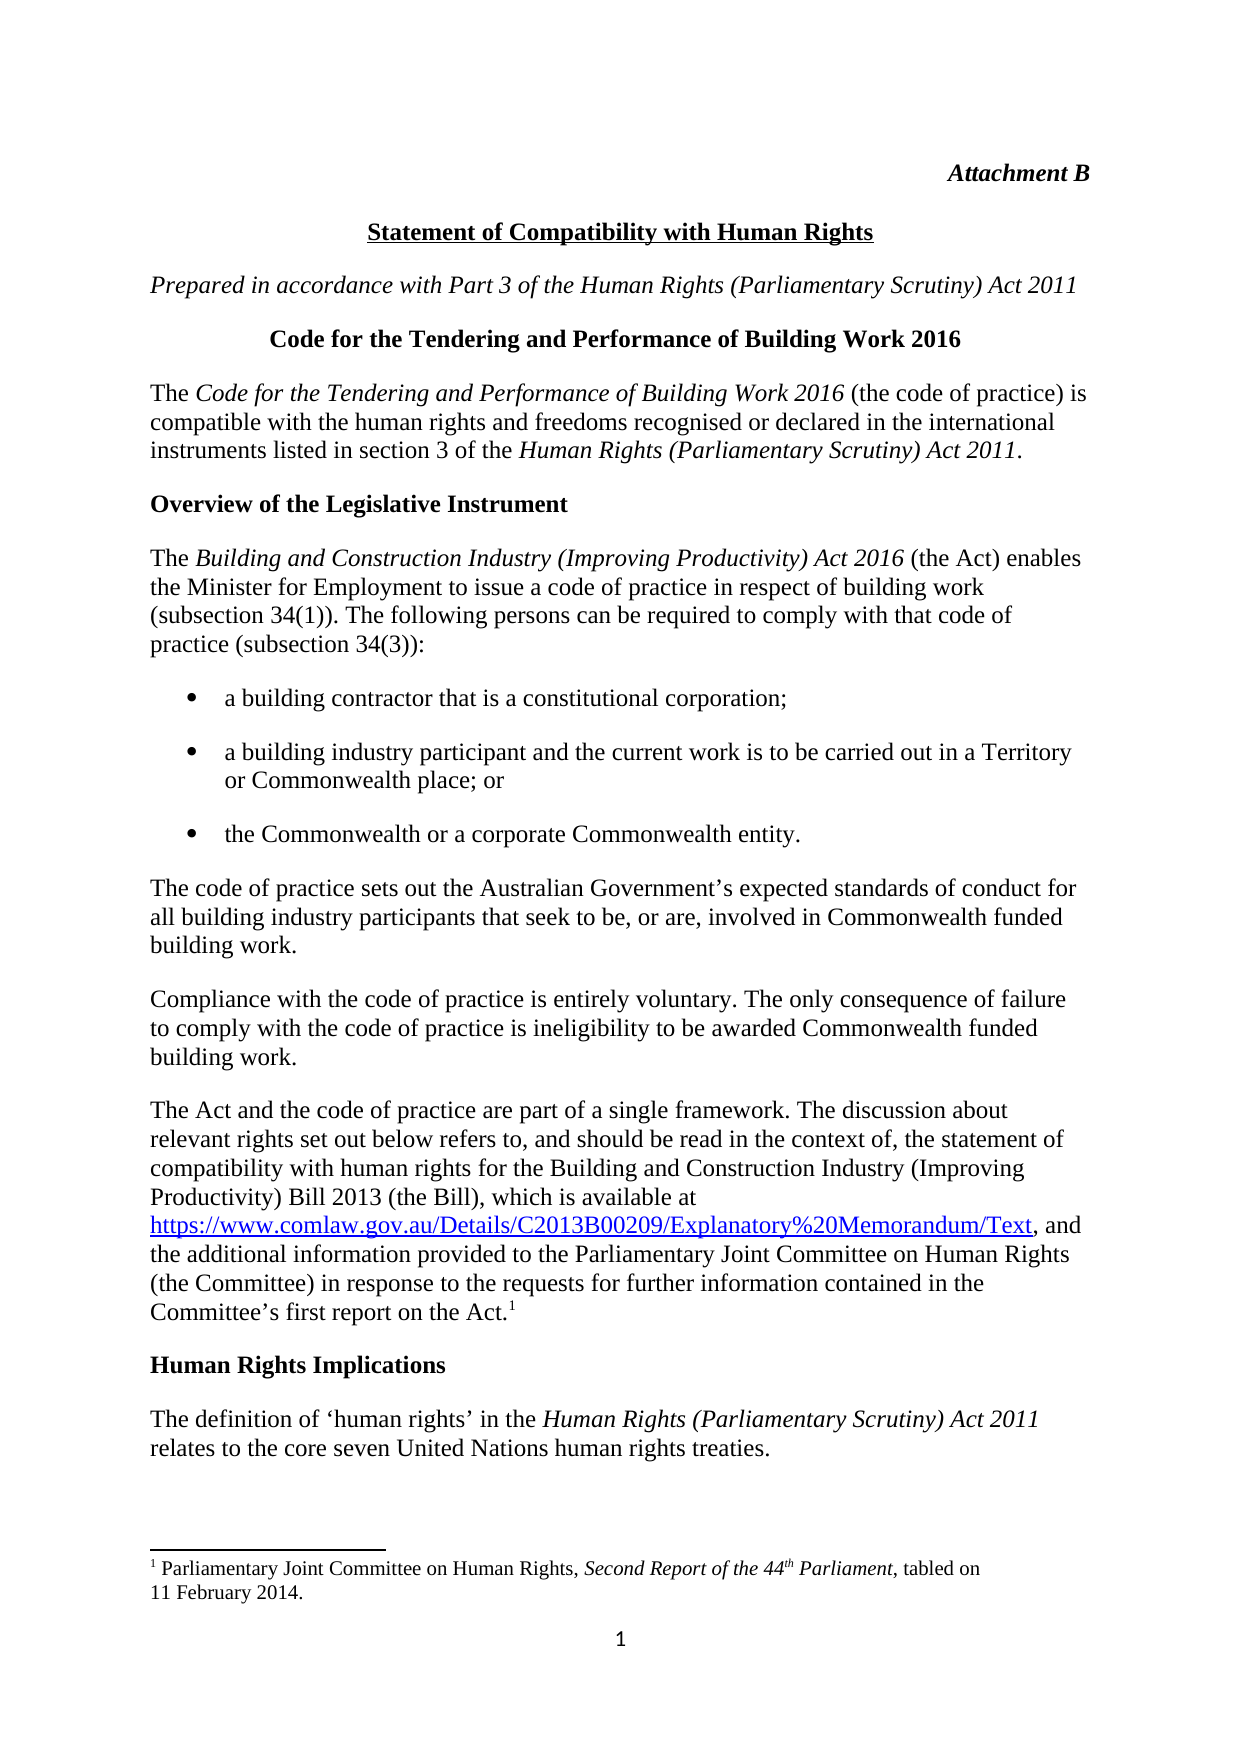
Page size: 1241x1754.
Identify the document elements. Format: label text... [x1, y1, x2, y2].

subtitle Attachment B [150, 158, 1090, 187]
list the Commonwealth or a corporate Commonwealth entity. [187, 819, 1090, 848]
list a building industry participant and the current work is to be carried out in a Territory or Commonwealth place; or [187, 737, 1090, 794]
text Human Rights Implications [150, 1350, 1090, 1379]
list a building contractor that is a constitutional corporation; [187, 683, 1090, 712]
text The Act and the code of practice are part of a single framework. The discussion about relevant rights set out below refers to, and should be read in the context of, the statement of compatibility with human rights for the Building and Construction Industry (Improving Productivity) Bill 2013 (the Bill), which is available at https://www.comlaw.gov.au/Details/C2013B00209/Explanatory%20Memorandum/Text, and the additional information provided to the Parliamentary Joint Committee on Human Rights (the Committee) in response to the requests for further information contained in the Committee’s first report on the Act. [150, 1095, 1090, 1325]
text The definition of ‘human rights’ in the Human Rights (Parliamentary Scrutiny) Act 2011 relates to the core seven United Nations human rights treaties. [150, 1404, 1090, 1462]
text The Code for the Tendering and Performance of Building Work 2016 (the code of practice) is compatible with the human rights and freedoms recognised or declared in the international instruments listed in section 3 of the Human Rights (Parliamentary Scrutiny) Act 2011. [150, 378, 1090, 464]
text The Building and Construction Industry (Improving Productivity) Act 2016 (the Act) enables the Minister for Employment to issue a code of practice in respect of building work (subsection 34(1)). The following persons can be required to comply with that code of practice (subsection 34(3)): [150, 543, 1090, 658]
subtitle Statement of Compatibility with Human Rights [150, 217, 1090, 245]
text Prepared in accordance with Part 3 of the Human Rights (Parliamentary Scrutiny) Act 2011 [150, 270, 1090, 299]
text Code for the Tendering and Performance of Building Work 2016 [150, 324, 1081, 353]
text Compliance with the code of practice is entirely voluntary. The only consequence of failure to comply with the code of practice is ineligibility to be awarded Commonwealth funded building work. [150, 984, 1090, 1070]
text The code of practice sets out the Australian Government’s expected standards of conduct for all building industry participants that seek to be, or are, involved in Commonwealth funded building work. [150, 873, 1090, 959]
text Overview of the Legislative Instrument [150, 489, 1090, 518]
